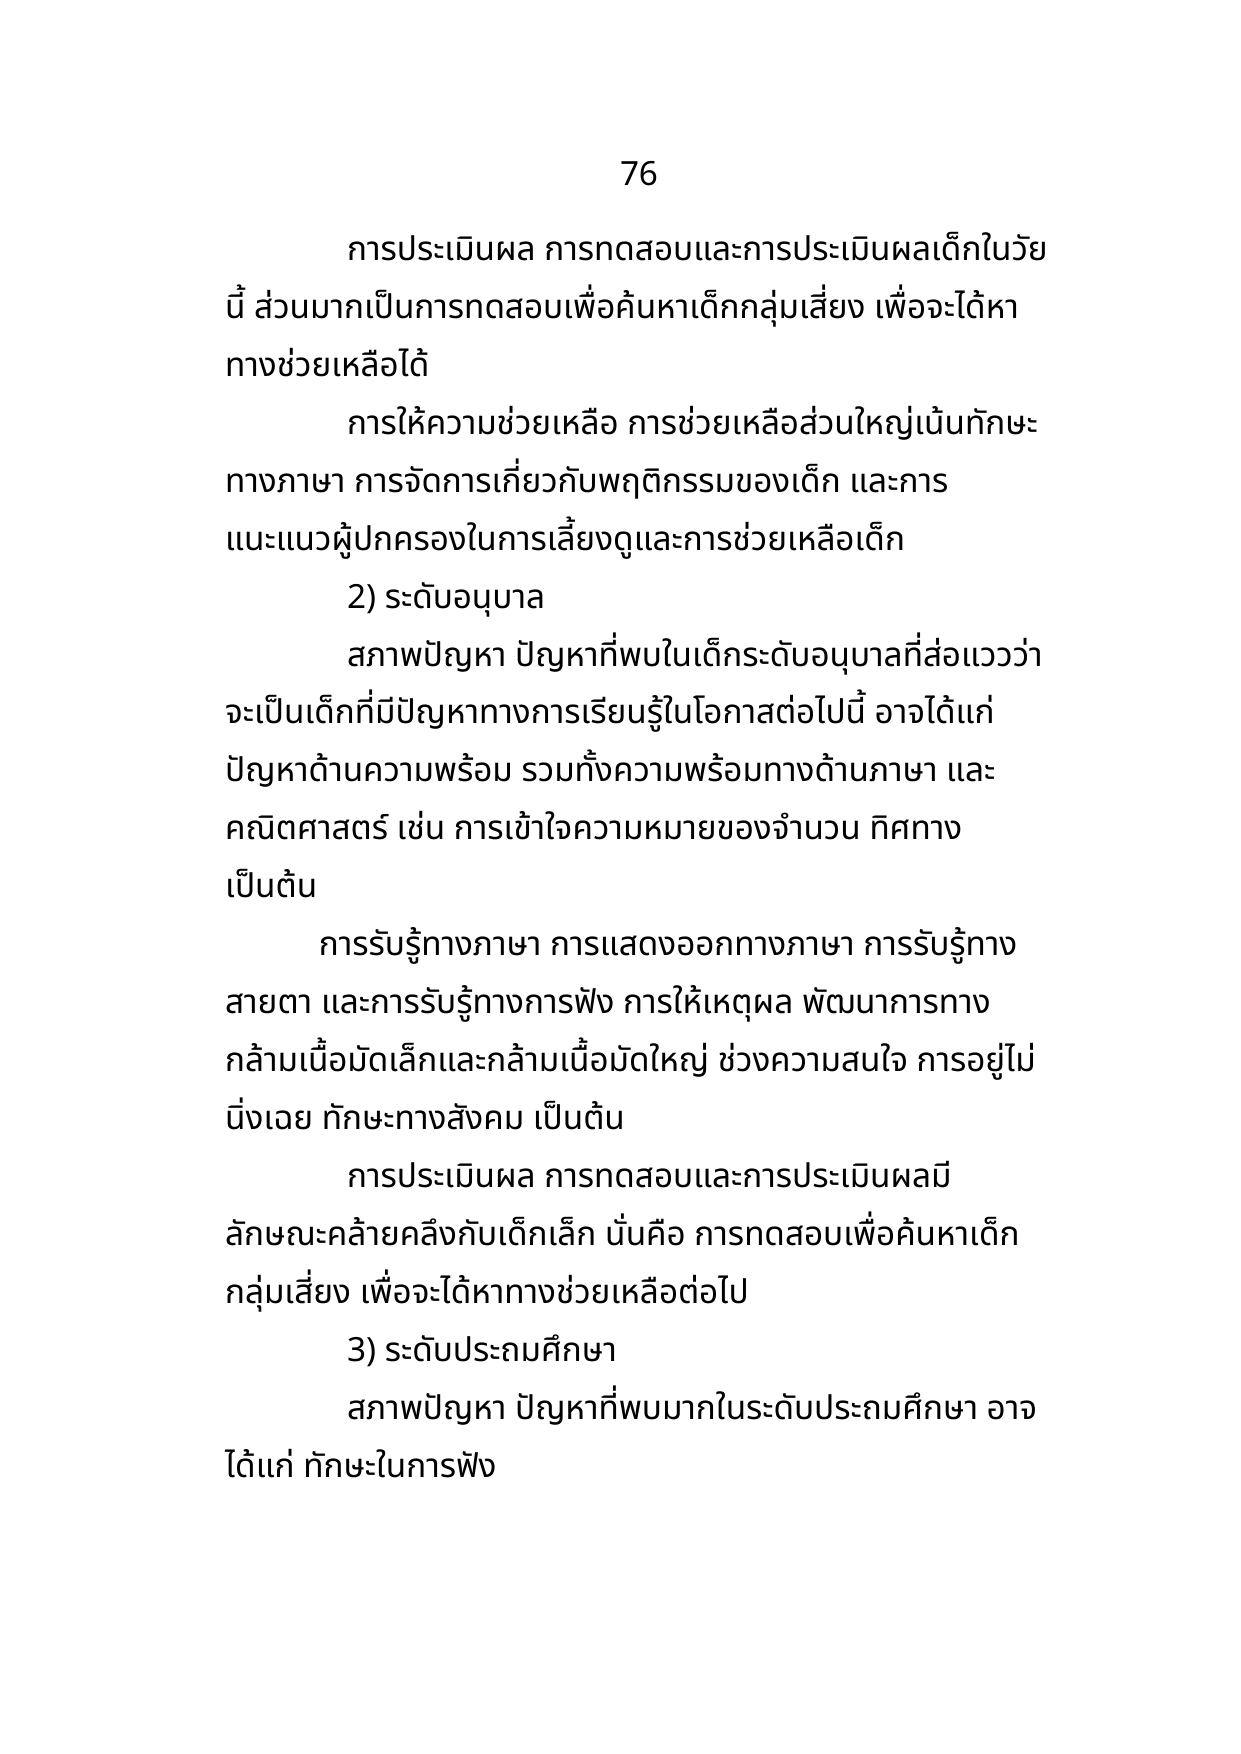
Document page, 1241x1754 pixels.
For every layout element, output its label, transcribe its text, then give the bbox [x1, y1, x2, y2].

text การให้ความช่วยเหลือ การช่วยเหลือส่วนใหญ่เน้นทักษะทางภาษา การจัดการเกี่ยวกับพฤติกรรมของเด็ก และการแนะแนวผู้ปกครองในการเลี้ยงดูและการช่วยเหลือเด็ก [225, 399, 1053, 565]
text การประเมินผล การทดสอบและการประเมินผลเด็กในวัยนี้ ส่วนมากเป็นการทดสอบเพื่อค้นหาเด็กกลุ่มเสี่ยง เพื่อจะได้หาทางช่วยเหลือได้ [225, 225, 1053, 391]
text การรับรู้ทางภาษา การแสดงออกทางภาษา การรับรู้ทางสายตา และการรับรู้ทางการฟัง การให้เหตุผล พัฒนาการทางกล้ามเนื้อมัดเล็กและกล้ามเนื้อมัดใหญ่ ช่วงความสนใจ การอยู่ไม่นิ่งเฉย ทักษะทางสังคม เป็นต้น [225, 920, 1053, 1144]
text 3) ระดับประถมศึกษา [225, 1326, 1053, 1376]
text 2) ระดับอนุบาล [225, 572, 1053, 623]
text การประเมินผล การทดสอบและการประเมินผลมีลักษณะคล้ายคลึงกับเด็กเล็ก นั่นคือ การทดสอบเพื่อค้นหาเด็กกลุ่มเสี่ยง เพื่อจะได้หาทางช่วยเหลือต่อไป [225, 1152, 1053, 1318]
text สภาพปัญหา ปัญหาที่พบมากในระดับประถมศึกษา อาจได้แก่ ทักษะในการฟัง [225, 1384, 1053, 1492]
text สภาพปัญหา ปัญหาที่พบในเด็กระดับอนุบาลที่ส่อแววว่าจะเป็นเด็กที่มีปัญหาทางการเรียนรู้ในโอกาสต่อไปนี้ อาจได้แก่ ปัญหาด้านความพร้อม รวมทั้งความพร้อมทางด้านภาษา และคณิตศาสตร์ เช่น การเข้าใจความหมายของจำนวน ทิศทาง เป็นต้น [225, 631, 1053, 913]
